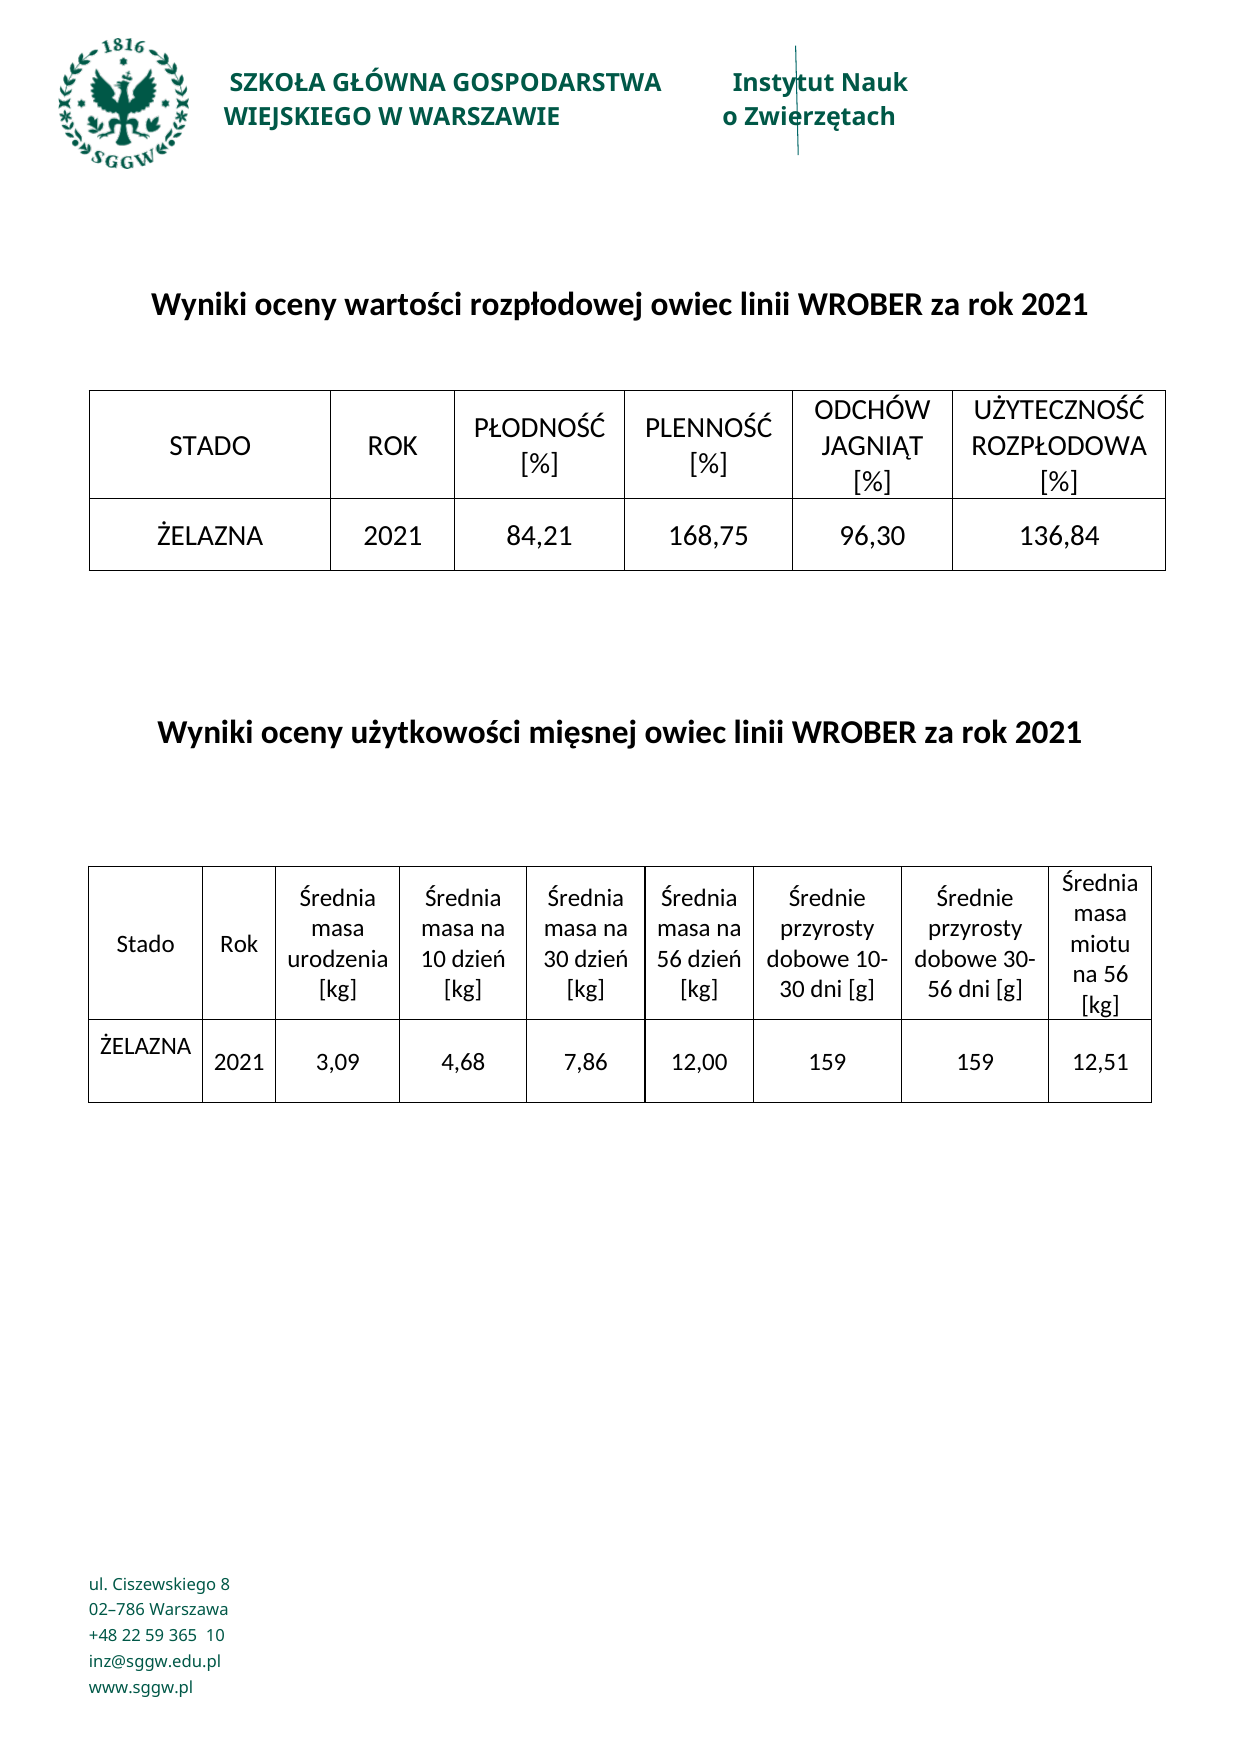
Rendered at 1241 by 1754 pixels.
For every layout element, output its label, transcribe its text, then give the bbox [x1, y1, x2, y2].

table_cell 2021 [203, 1020, 275, 1102]
table_cell 4,68 [400, 1020, 526, 1102]
table_header Średnia masa na 56 dzień [kg] [646, 867, 753, 1019]
table_header Średnia masa na 30 dzień [kg] [527, 867, 644, 1019]
table_cell 12,00 [646, 1020, 753, 1102]
table_header Średnia masa miotu na 56 [kg] [1049, 867, 1151, 1019]
table_cell 96,30 [793, 499, 952, 569]
table_header UŻYTECZNOŚĆ ROZPŁODOWA [%] [953, 391, 1165, 498]
table_header Stado [89, 867, 202, 1019]
text Wyniki oceny użytkowości mięsnej owiec linii WROBER za rok 2021 [89, 711, 1152, 752]
table_header Średnia masa urodzenia [kg] [276, 867, 399, 1019]
table_header PŁODNOŚĆ [%] [455, 391, 624, 498]
table_cell 168,75 [625, 499, 792, 569]
table_header ROK [331, 391, 454, 498]
table_header Średnie przyrosty dobowe 30-56 dni [g] [902, 867, 1048, 1019]
table_header Rok [203, 867, 275, 1019]
table_header PLENNOŚĆ [%] [625, 391, 792, 498]
table_cell 3,09 [276, 1020, 399, 1102]
table_cell 159 [902, 1020, 1048, 1102]
table_cell 7,86 [527, 1020, 644, 1102]
table_cell 136,84 [953, 499, 1165, 569]
picture [58, 38, 189, 169]
table_header ODCHÓW JAGNIĄT [%] [793, 391, 952, 498]
table_cell 12,51 [1049, 1020, 1151, 1102]
table_cell 84,21 [455, 499, 624, 569]
table_cell 2021 [331, 499, 454, 569]
table_cell ŻELAZNA [90, 499, 330, 569]
table_header Średnia masa na 10 dzień [kg] [400, 867, 526, 1019]
table_cell 159 [754, 1020, 901, 1102]
table_header STADO [90, 391, 330, 498]
table_header Średnie przyrosty dobowe 10-30 dni [g] [754, 867, 901, 1019]
text Wyniki oceny wartości rozpłodowej owiec linii WROBER za rok 2021 [89, 283, 1152, 324]
table_cell ŻELAZNA [89, 1020, 202, 1102]
